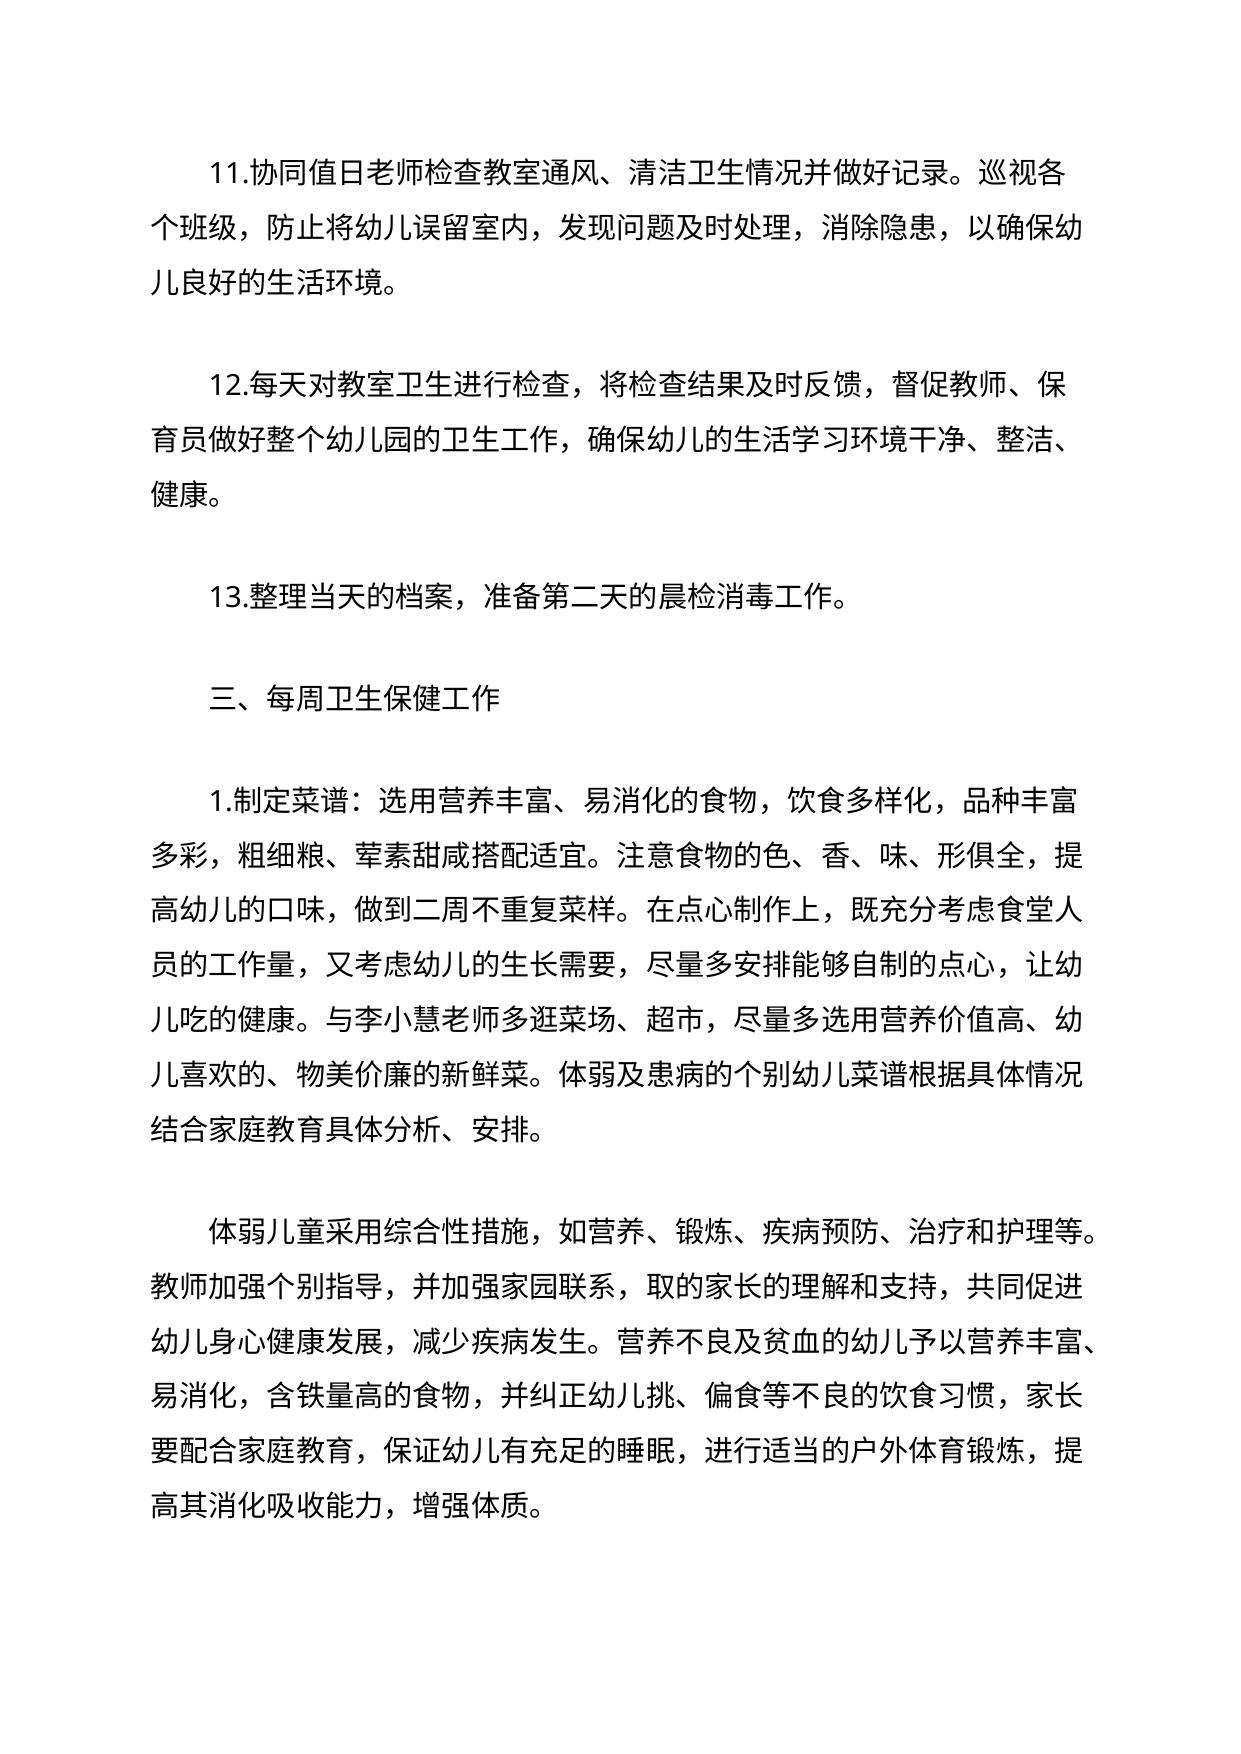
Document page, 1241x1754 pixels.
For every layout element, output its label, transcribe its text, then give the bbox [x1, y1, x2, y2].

text 11.协同值日老师检查教室通风、清洁卫生情况并做好记录。巡视各个班级，防止将幼儿误留室内，发现问题及时处理，消除隐患，以确保幼儿良好的生活环境。 [150, 150, 1090, 302]
text 13.整理当天的档案，准备第二天的晨检消毒工作。 [150, 573, 1090, 616]
text 三、每周卫生保健工作 [150, 675, 1090, 718]
text 12.每天对教室卫生进行检查，将检查结果及时反馈，督促教师、保育员做好整个幼儿园的卫生工作，确保幼儿的生活学习环境干净、整洁、健康。 [150, 362, 1090, 514]
text 1.制定菜谱：选用营养丰富、易消化的食物，饮食多样化，品种丰富多彩，粗细粮、荤素甜咸搭配适宜。注意食物的色、香、味、形俱全，提高幼儿的口味，做到二周不重复菜样。在点心制作上，既充分考虑食堂人员的工作量，又考虑幼儿的生长需要，尽量多安排能够自制的点心，让幼儿吃的健康。与李小慧老师多逛菜场、超市，尽量多选用营养价值高、幼儿喜欢的、物美价廉的新鲜菜。体弱及患病的个别幼儿菜谱根据具体情况结合家庭教育具体分析、安排。 [150, 777, 1090, 1149]
text 体弱儿童采用综合性措施，如营养、锻炼、疾病预防、治疗和护理等。教师加强个别指导，并加强家园联系，取的家长的理解和支持，共同促进幼儿身心健康发展，减少疾病发生。营养不良及贫血的幼儿予以营养丰富、易消化，含铁量高的食物，并纠正幼儿挑、偏食等不良的饮食习惯，家长要配合家庭教育，保证幼儿有充足的睡眠，进行适当的户外体育锻炼，提高其消化吸收能力，增强体质。 [150, 1208, 1090, 1525]
